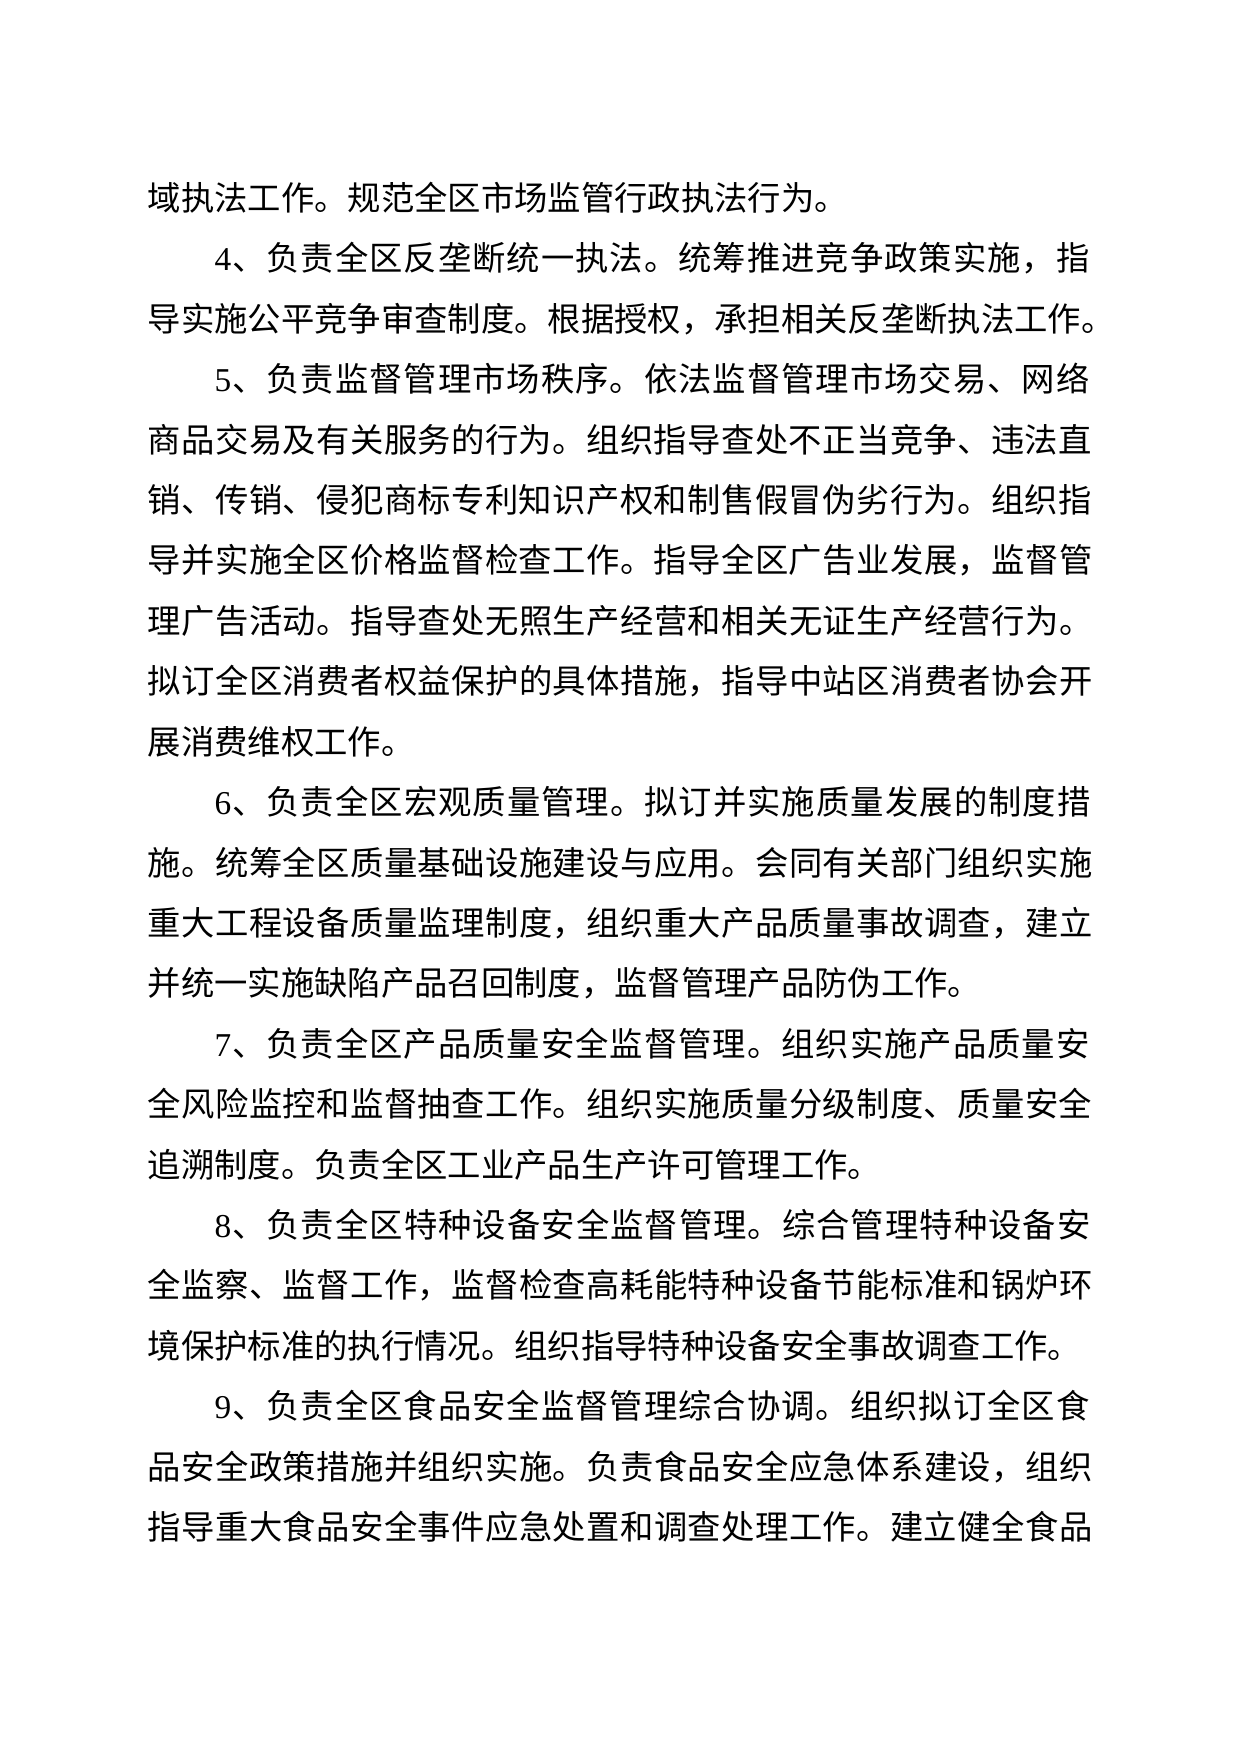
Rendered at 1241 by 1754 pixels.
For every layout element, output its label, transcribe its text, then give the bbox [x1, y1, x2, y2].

text 5、负责监督管理市场秩序。依法监督管理市场交易、网络商品交易及有关服务的行为。组织指导查处不正当竞争、违法直销、传销、侵犯商标专利知识产权和制售假冒伪劣行为。组织指导并实施全区价格监督检查工作。指导全区广告业发展，监督管理广告活动。指导查处无照生产经营和相关无证生产经营行为。拟订全区消费者权益保护的具体措施，指导中站区消费者协会开展消费维权工作。 [148, 343, 1093, 766]
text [148, 1370, 1093, 1552]
text 6、负责全区宏观质量管理。拟订并实施质量发展的制度措施。统筹全区质量基础设施建设与应用。会同有关部门组织实施重大工程设备质量监理制度，组织重大产品质量事故调查，建立并统一实施缺陷产品召回制度，监督管理产品防伪工作。 [148, 766, 1093, 1008]
text 7、负责全区产品质量安全监督管理。组织实施产品质量安全风险监控和监督抽查工作。组织实施质量分级制度、质量安全追溯制度。负责全区工业产品生产许可管理工作。 [148, 1008, 1093, 1189]
text 8、负责全区特种设备安全监督管理。综合管理特种设备安全监察、监督工作，监督检查高耗能特种设备节能标准和锅炉环境保护标准的执行情况。组织指导特种设备安全事故调查工作。 [148, 1189, 1093, 1370]
text 4、负责全区反垄断统一执法。统筹推进竞争政策实施，指导实施公平竞争审查制度。根据授权，承担相关反垄断执法工作。 [148, 222, 1093, 343]
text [148, 162, 1093, 222]
